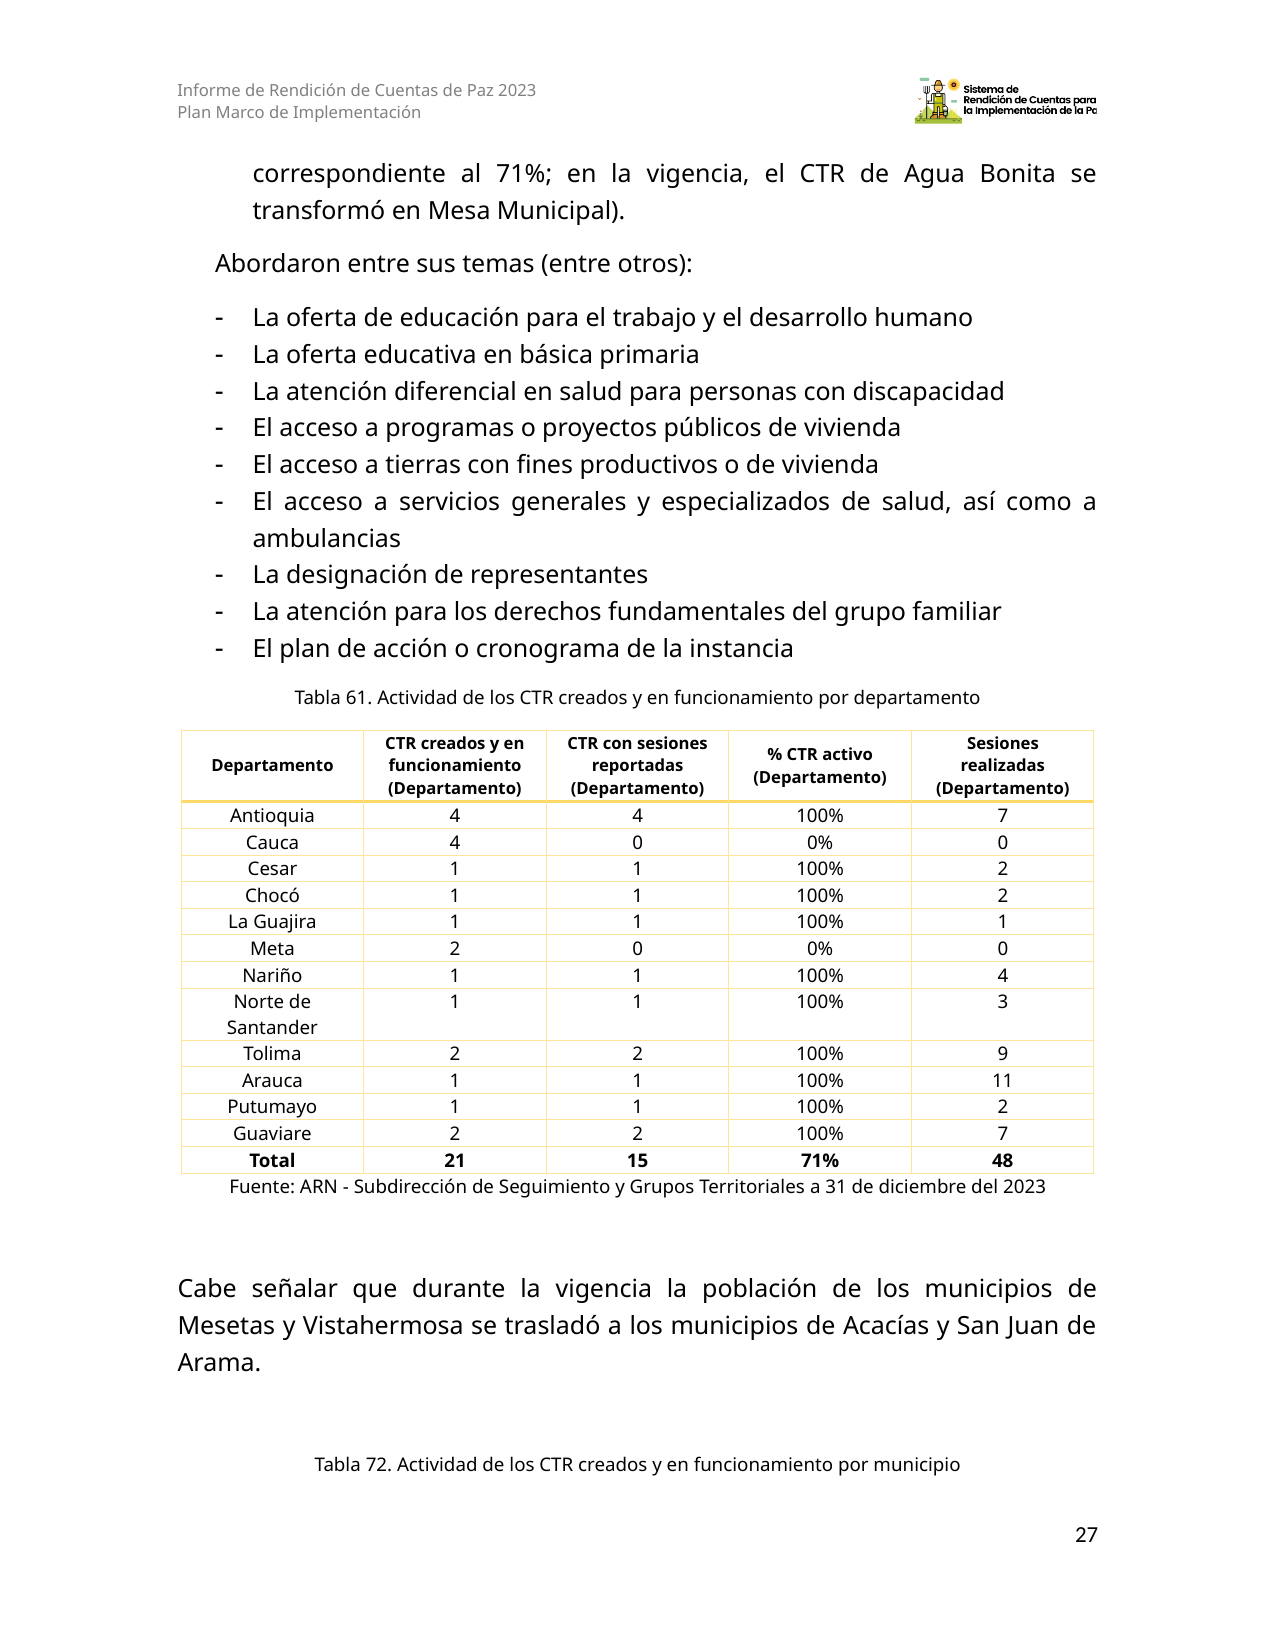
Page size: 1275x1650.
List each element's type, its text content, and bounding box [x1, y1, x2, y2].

table_cell 100% [729, 882, 911, 908]
list El acceso a programas o proyectos públicos de vivienda [215, 410, 1098, 444]
table_cell 48 [912, 1147, 1093, 1172]
table_cell 9 [912, 1041, 1093, 1066]
picture [909, 73, 1097, 128]
table_cell 21 [364, 1147, 546, 1172]
table_cell 3 [912, 989, 1093, 1039]
table_cell 1 [547, 1067, 728, 1093]
table_cell 100% [729, 1120, 911, 1146]
text Tabla 72. Actividad de los CTR creados y en funcionamiento por municipio [177, 1451, 1098, 1477]
table_cell 11 [912, 1067, 1093, 1093]
table_cell 1 [364, 882, 546, 908]
table_cell 4 [364, 829, 546, 855]
list La designación de representantes [215, 557, 1098, 591]
table_header Departamento [182, 731, 363, 799]
table_cell 1 [912, 909, 1093, 934]
table_cell 1 [547, 882, 728, 908]
table_cell 4 [547, 803, 728, 828]
table_cell Antioquia [182, 803, 363, 828]
table_cell Total [182, 1147, 363, 1172]
list El acceso a servicios generales y especializados de salud, así como a ambulancias [215, 483, 1098, 554]
table_cell 1 [364, 962, 546, 987]
table_cell 1 [547, 989, 728, 1039]
table_cell 100% [729, 962, 911, 987]
table_header CTR creados y en funcionamiento (Departamento) [364, 731, 546, 799]
table_cell 0 [912, 935, 1093, 961]
table_cell Nariño [182, 962, 363, 987]
table_cell Norte de Santander [182, 989, 363, 1039]
table_cell 0% [729, 829, 911, 855]
table_cell 2 [364, 1041, 546, 1066]
table_cell 0 [547, 935, 728, 961]
table_cell Putumayo [182, 1094, 363, 1119]
table_cell 1 [364, 1094, 546, 1119]
table_cell 1 [547, 962, 728, 987]
text Tabla 61. Actividad de los CTR creados y en funcionamiento por departamento [177, 684, 1098, 709]
table_cell Arauca [182, 1067, 363, 1093]
table_cell 1 [547, 909, 728, 934]
table_cell Meta [182, 935, 363, 961]
table_cell 71% [729, 1147, 911, 1172]
table_cell La Guajira [182, 909, 363, 934]
table_header % CTR activo (Departamento) [729, 731, 911, 799]
table_header Sesiones realizadas (Departamento) [912, 731, 1093, 799]
table_cell 0 [912, 829, 1093, 855]
table_cell 4 [364, 803, 546, 828]
table_cell 100% [729, 856, 911, 881]
table_cell 2 [547, 1120, 728, 1146]
table_cell 15 [547, 1147, 728, 1172]
table_cell 7 [912, 803, 1093, 828]
text Cabe señalar que durante la vigencia la población de los municipios de Mesetas y Vistahermosa se trasladó a los municipios de Acacías y San Juan de Arama. [177, 1271, 1098, 1379]
list La oferta educativa en básica primaria [215, 336, 1098, 370]
list La atención diferencial en salud para personas con discapacidad [215, 373, 1098, 407]
table_cell 4 [912, 962, 1093, 987]
list La oferta de educación para el trabajo y el desarrollo humano [215, 299, 1098, 334]
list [252, 156, 1098, 227]
table_cell 100% [729, 1041, 911, 1066]
table_cell 1 [364, 909, 546, 934]
table_cell 1 [364, 1067, 546, 1093]
text Abordaron entre sus temas (entre otros): [215, 246, 1098, 280]
table_cell 2 [364, 1120, 546, 1146]
table_cell 0 [547, 829, 728, 855]
table_cell 1 [547, 1094, 728, 1119]
table_cell 7 [912, 1120, 1093, 1146]
table_cell 2 [364, 935, 546, 961]
table_cell 1 [364, 989, 546, 1039]
table_cell 2 [547, 1041, 728, 1066]
list El acceso a tierras con fines productivos o de vivienda [215, 447, 1098, 481]
table_cell Chocó [182, 882, 363, 908]
table_cell Guaviare [182, 1120, 363, 1146]
table_cell Cesar [182, 856, 363, 881]
table_cell Cauca [182, 829, 363, 855]
table_cell 100% [729, 989, 911, 1039]
table_cell 100% [729, 1094, 911, 1119]
table_cell 2 [912, 856, 1093, 881]
list La atención para los derechos fundamentales del grupo familiar [215, 594, 1098, 628]
table_header CTR con sesiones reportadas (Departamento) [547, 731, 728, 799]
table_cell 0% [729, 935, 911, 961]
text Fuente: ARN - Subdirección de Seguimiento y Grupos Territoriales a 31 de diciembre del 2023 [177, 1173, 1098, 1199]
table_cell 1 [364, 856, 546, 881]
table_cell Tolima [182, 1041, 363, 1066]
table_cell 2 [912, 882, 1093, 908]
table_cell 1 [547, 856, 728, 881]
table_cell 100% [729, 1067, 911, 1093]
table_cell 2 [912, 1094, 1093, 1119]
list El plan de acción o cronograma de la instancia [215, 631, 1098, 664]
table_cell 100% [729, 803, 911, 828]
table_cell 100% [729, 909, 911, 934]
